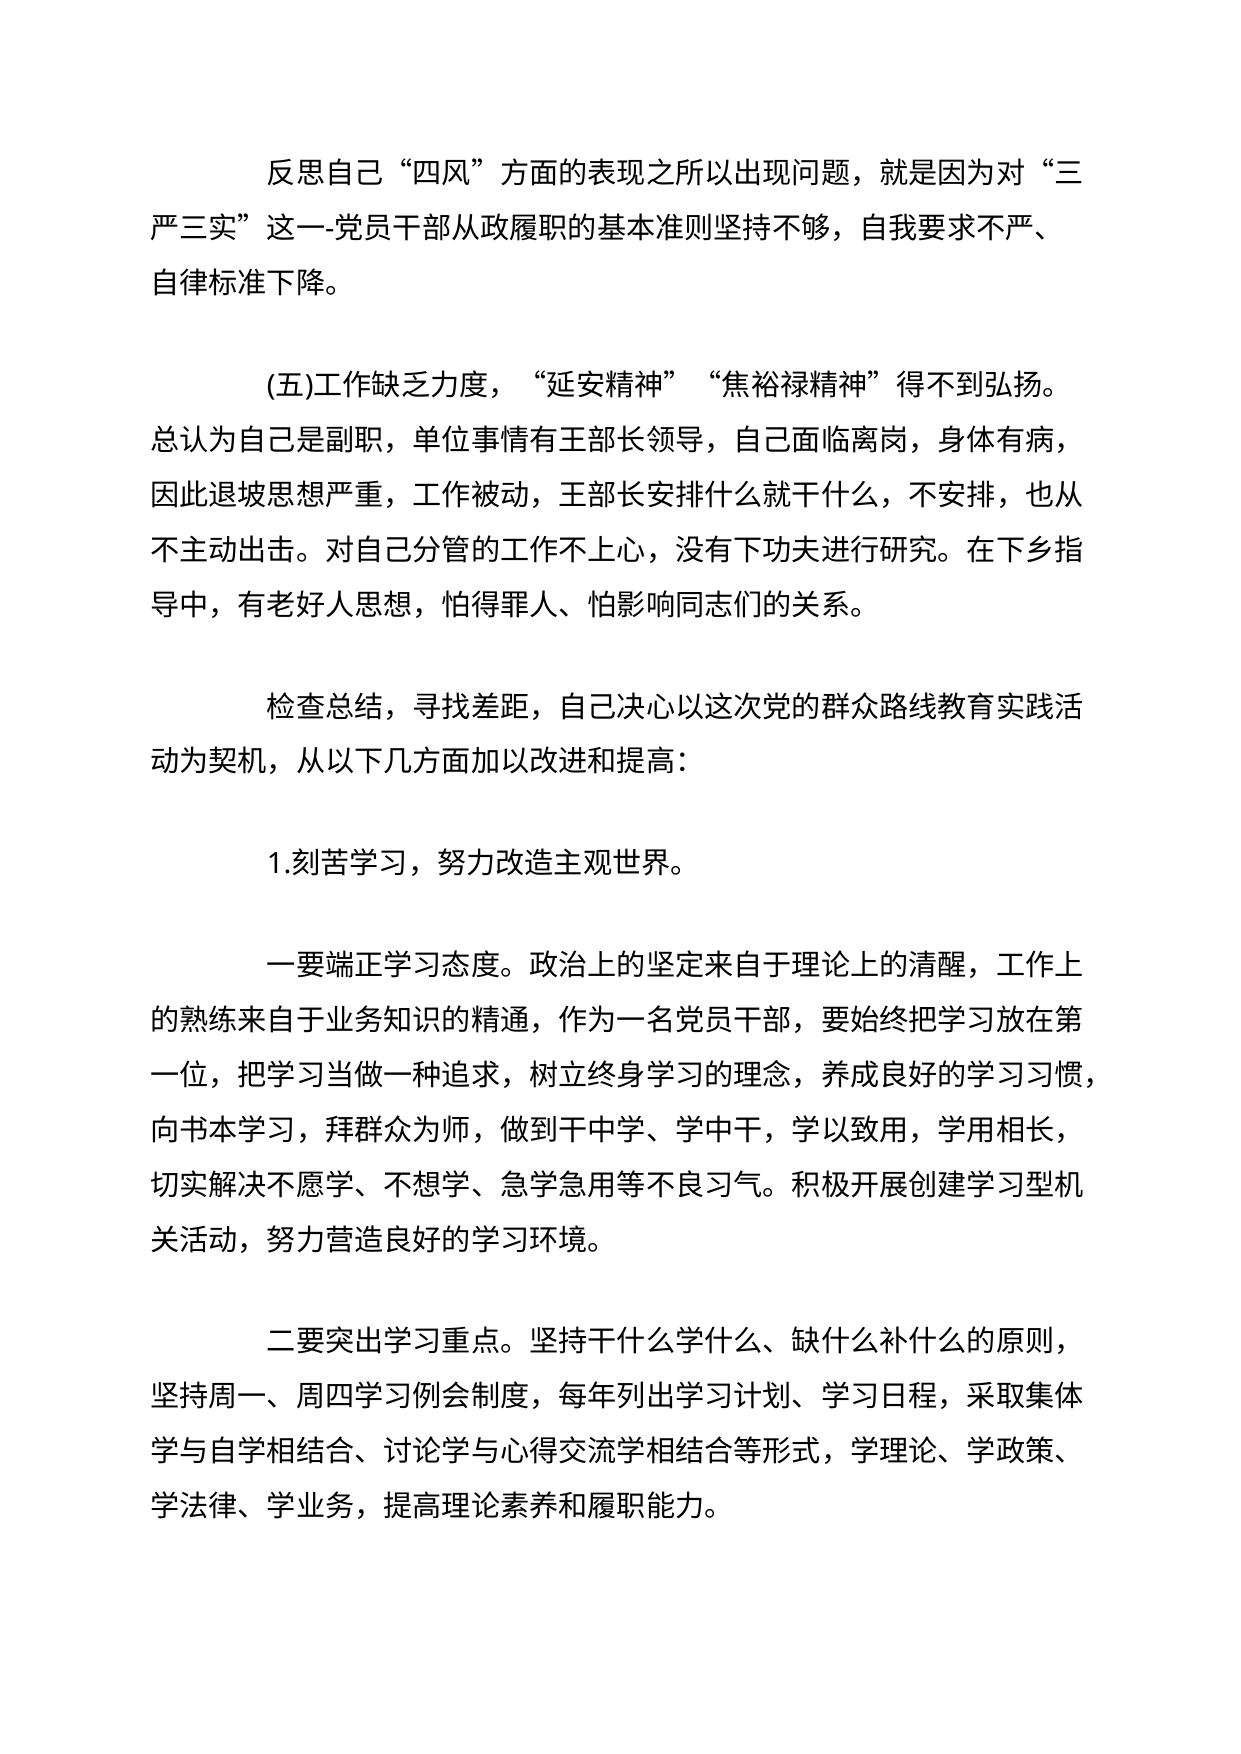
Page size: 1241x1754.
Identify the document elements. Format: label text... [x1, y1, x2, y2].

text 二要突出学习重点。坚持干什么学什么、缺什么补什么的原则，坚持周一、周四学习例会制度，每年列出学习计划、学习日程，采取集体学与自学相结合、讨论学与心得交流学相结合等形式，学理论、学政策、学法律、学业务，提高理论素养和履职能力。 [150, 1318, 1090, 1525]
text 反思自己“四风”方面的表现之所以出现问题，就是因为对“三严三实”这一-党员干部从政履职的基本准则坚持不够，自我要求不严、自律标准下降。 [150, 150, 1090, 302]
text 一要端正学习态度。政治上的坚定来自于理论上的清醒，工作上的熟练来自于业务知识的精通，作为一名党员干部，要始终把学习放在第一位，把学习当做一种追求，树立终身学习的理念，养成良好的学习习惯，向书本学习，拜群众为师，做到干中学、学中干，学以致用，学用相长，切实解决不愿学、不想学、急学急用等不良习气。积极开展创建学习型机关活动，努力营造良好的学习环境。 [150, 942, 1090, 1258]
text 1.刻苦学习，努力改造主观世界。 [150, 840, 1090, 882]
text 检查总结，寻找差距，自己决心以这次党的群众路线教育实践活动为契机，从以下几方面加以改进和提高： [150, 683, 1090, 780]
text (五)工作缺乏力度，“延安精神”“焦裕禄精神”得不到弘扬。总认为自己是副职，单位事情有王部长领导，自己面临离岗，身体有病，因此退坡思想严重，工作被动，王部长安排什么就干什么，不安排，也从不主动出击。对自己分管的工作不上心，没有下功夫进行研究。在下乡指导中，有老好人思想，怕得罪人、怕影响同志们的关系。 [150, 362, 1090, 624]
